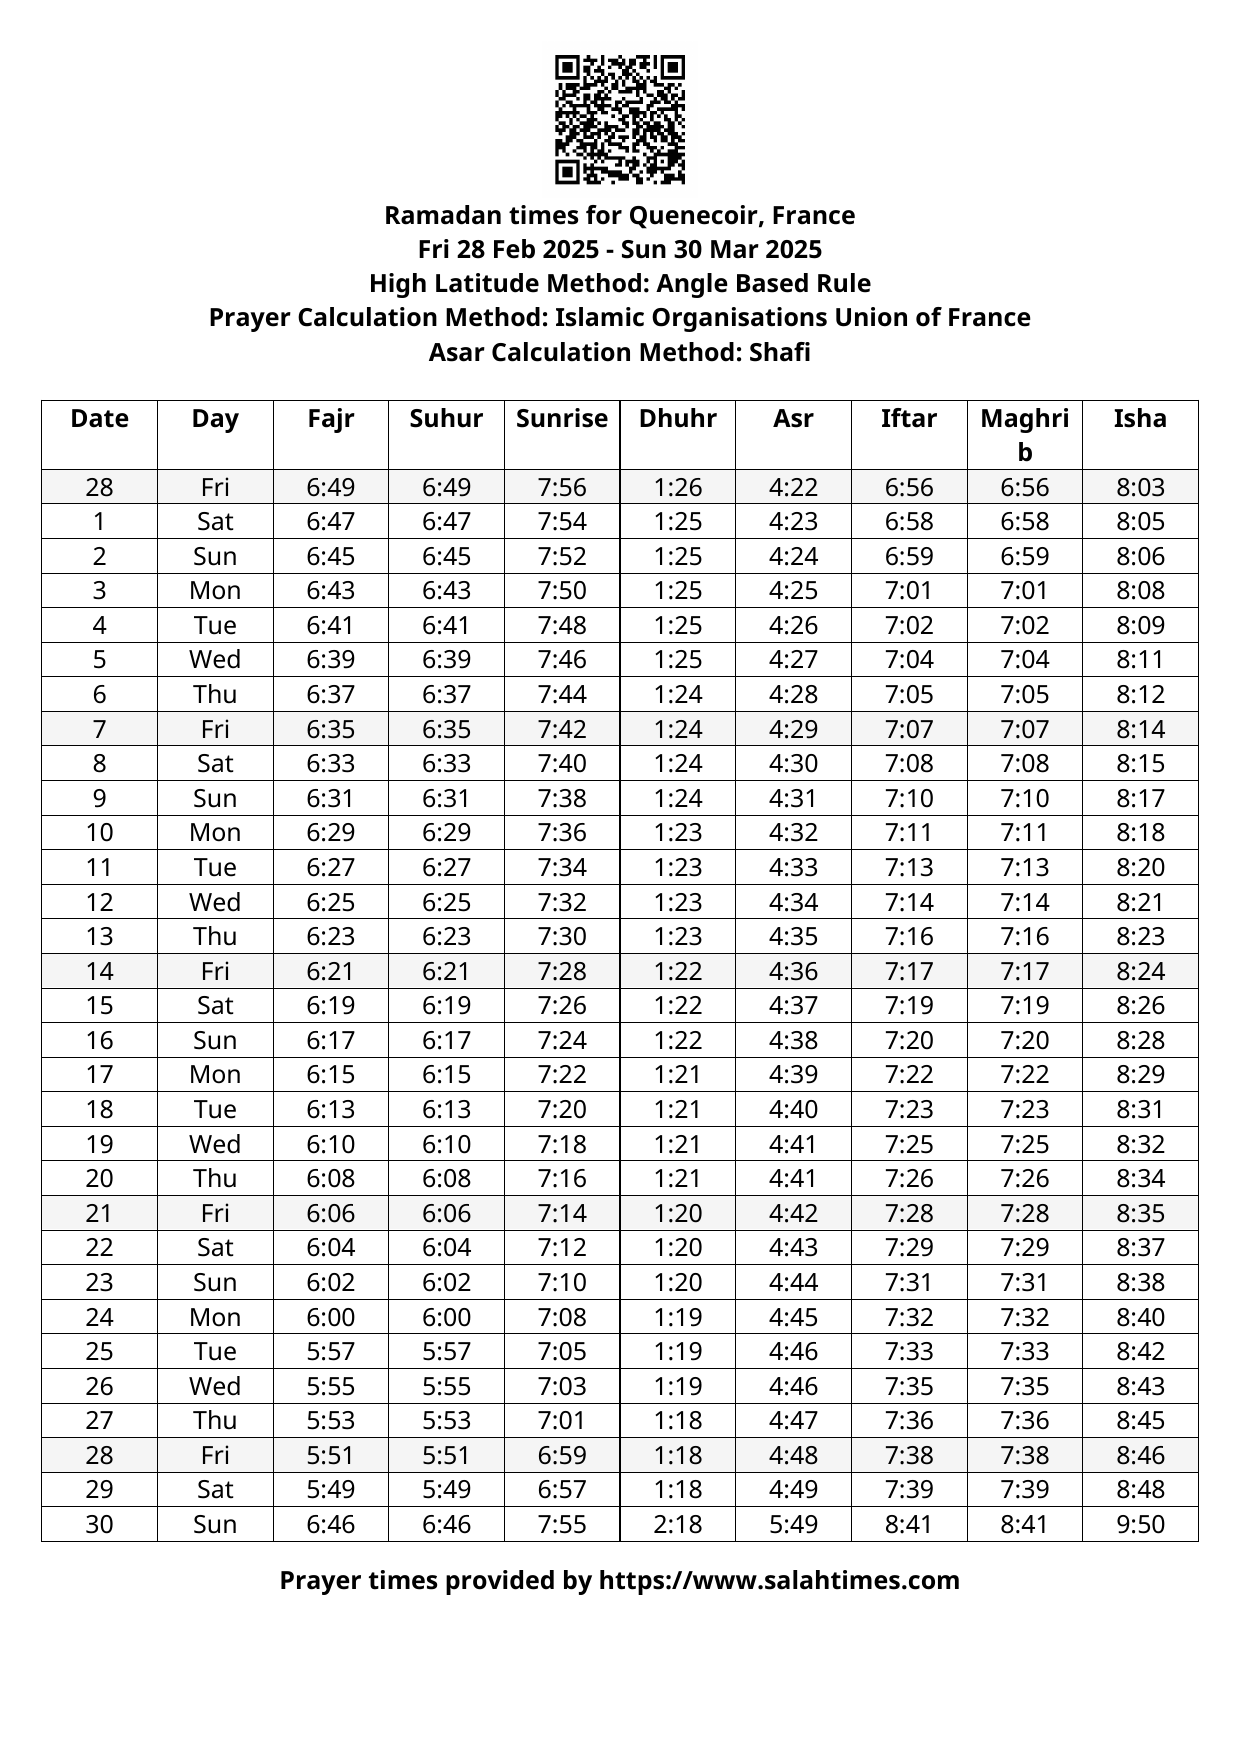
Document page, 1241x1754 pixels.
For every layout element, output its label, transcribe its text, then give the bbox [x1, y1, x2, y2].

table_cell 6 [42, 677, 157, 711]
table_cell 22 [42, 1231, 157, 1264]
table_cell 6:08 [389, 1161, 504, 1195]
table_cell 6:27 [389, 850, 504, 884]
table_header Suhur [389, 401, 504, 469]
table_cell 9 [42, 781, 157, 814]
table_cell Thu [158, 1404, 273, 1437]
table_cell 7:22 [852, 1058, 967, 1091]
table_cell 26 [42, 1369, 157, 1402]
table_cell 8:35 [1083, 1196, 1198, 1229]
table_cell 8:24 [1083, 954, 1198, 987]
table_cell 1:20 [621, 1196, 735, 1229]
table_cell 1:23 [621, 816, 735, 849]
table_cell 4:34 [736, 885, 851, 918]
table_cell 7:02 [852, 608, 967, 642]
table_cell 1:25 [621, 643, 735, 676]
table_cell Sat [158, 1473, 273, 1506]
table_cell 6:46 [389, 1507, 504, 1541]
table_cell 6:06 [389, 1196, 504, 1229]
table_cell 7:44 [505, 677, 619, 711]
table_cell 6:06 [274, 1196, 388, 1229]
table_cell 1:21 [621, 1127, 735, 1160]
table_cell 6:59 [505, 1438, 619, 1472]
table_cell 7:28 [968, 1196, 1082, 1229]
table_cell 7:17 [968, 954, 1082, 987]
table_cell 7:13 [968, 850, 1082, 884]
table_cell 7:38 [505, 781, 619, 814]
table_cell 14 [42, 954, 157, 987]
table_cell 6:00 [274, 1300, 388, 1333]
table_cell Sat [158, 504, 273, 538]
table_cell 8:18 [1083, 816, 1198, 849]
table_cell 7:48 [505, 608, 619, 642]
table_cell 7:14 [852, 885, 967, 918]
table_cell 4:44 [736, 1265, 851, 1299]
table_cell 7:54 [505, 504, 619, 538]
table_cell 1:21 [621, 1092, 735, 1126]
table_cell 20 [42, 1161, 157, 1195]
table_cell 6:04 [274, 1231, 388, 1264]
table_cell 7:10 [968, 781, 1082, 814]
table_cell Fri [158, 1438, 273, 1472]
table_cell 7:31 [852, 1265, 967, 1299]
table_cell 29 [42, 1473, 157, 1506]
table_cell 5:49 [274, 1473, 388, 1506]
table_cell 6:57 [505, 1473, 619, 1506]
table_cell 7:14 [968, 885, 1082, 918]
table_cell 8:42 [1083, 1334, 1198, 1368]
table_cell 7:39 [968, 1473, 1082, 1506]
table_cell 4:31 [736, 781, 851, 814]
table_cell 7:52 [505, 539, 619, 572]
table_cell 8:11 [1083, 643, 1198, 676]
table_cell 7:05 [968, 677, 1082, 711]
table_cell 6:17 [274, 1023, 388, 1057]
table_cell 8:29 [1083, 1058, 1198, 1091]
table_cell 1 [42, 504, 157, 538]
table_cell 6:29 [274, 816, 388, 849]
table_cell 6:15 [274, 1058, 388, 1091]
table_cell 25 [42, 1334, 157, 1368]
table_cell 7:01 [968, 574, 1082, 607]
table_cell 6:27 [274, 850, 388, 884]
table_cell 7:46 [505, 643, 619, 676]
table_cell 6:37 [389, 677, 504, 711]
table_cell 8:12 [1083, 677, 1198, 711]
table_cell 8:28 [1083, 1023, 1198, 1057]
table_cell Tue [158, 850, 273, 884]
table_cell 6:13 [389, 1092, 504, 1126]
table_cell 6:56 [968, 470, 1082, 503]
table_cell 28 [42, 1438, 157, 1472]
table_header Iftar [852, 401, 967, 469]
table_cell Tue [158, 608, 273, 642]
table_cell 7:10 [852, 781, 967, 814]
table_cell 4:41 [736, 1127, 851, 1160]
table_cell 6:31 [389, 781, 504, 814]
table_cell 1:23 [621, 919, 735, 953]
table_cell 3 [42, 574, 157, 607]
table_cell 2:18 [621, 1507, 735, 1541]
table_cell Wed [158, 885, 273, 918]
table_cell 7:07 [968, 712, 1082, 745]
table_cell Wed [158, 643, 273, 676]
table_cell 4:24 [736, 539, 851, 572]
table_cell 7:08 [505, 1300, 619, 1333]
table_cell 6:00 [389, 1300, 504, 1333]
table_cell 7:26 [505, 989, 619, 1022]
table_cell 8:14 [1083, 712, 1198, 745]
table_cell 1:19 [621, 1300, 735, 1333]
table_cell 4:39 [736, 1058, 851, 1091]
table_cell 4:35 [736, 919, 851, 953]
table_cell 8:46 [1083, 1438, 1198, 1472]
table_cell 6:35 [274, 712, 388, 745]
table_cell 4:46 [736, 1369, 851, 1402]
table_cell 7:03 [505, 1369, 619, 1402]
table_cell 7:29 [968, 1231, 1082, 1264]
table_cell 7:42 [505, 712, 619, 745]
table_cell 6:15 [389, 1058, 504, 1091]
table_cell 4:26 [736, 608, 851, 642]
table_cell 7:01 [505, 1404, 619, 1437]
table_header Isha [1083, 401, 1198, 469]
table_cell 8:08 [1083, 574, 1198, 607]
table_cell 6:59 [968, 539, 1082, 572]
table_cell Sat [158, 746, 273, 780]
table_cell 7:25 [968, 1127, 1082, 1160]
table_cell Sat [158, 989, 273, 1022]
table_cell Wed [158, 1127, 273, 1160]
table_cell 8:17 [1083, 781, 1198, 814]
table_cell 6:21 [274, 954, 388, 987]
table_cell Thu [158, 677, 273, 711]
table_cell Sun [158, 781, 273, 814]
table_cell 6:47 [389, 504, 504, 538]
text Asar Calculation Method: Shafi [42, 334, 1198, 368]
table_cell 7:32 [505, 885, 619, 918]
table_cell 19 [42, 1127, 157, 1160]
table_cell 5:49 [389, 1473, 504, 1506]
table_cell 8:09 [1083, 608, 1198, 642]
table_cell 6:13 [274, 1092, 388, 1126]
table_cell 7:31 [968, 1265, 1082, 1299]
table_cell 1:19 [621, 1334, 735, 1368]
table_cell 8:45 [1083, 1404, 1198, 1437]
table_cell 1:22 [621, 1023, 735, 1057]
table_cell 4:42 [736, 1196, 851, 1229]
table_cell 5:51 [389, 1438, 504, 1472]
table_cell 1:25 [621, 539, 735, 572]
table_cell 1:21 [621, 1058, 735, 1091]
table_cell 10 [42, 816, 157, 849]
table_cell 27 [42, 1404, 157, 1437]
table_cell 8:20 [1083, 850, 1198, 884]
table_cell 12 [42, 885, 157, 918]
table_cell 4:29 [736, 712, 851, 745]
table_cell 7:14 [505, 1196, 619, 1229]
table_cell 7:19 [852, 989, 967, 1022]
table_cell 7:28 [852, 1196, 967, 1229]
table_cell 4:41 [736, 1161, 851, 1195]
table_cell 1:20 [621, 1265, 735, 1299]
table_cell 4:38 [736, 1023, 851, 1057]
table_cell 7:32 [852, 1300, 967, 1333]
table_cell 8:21 [1083, 885, 1198, 918]
table_cell 6:02 [389, 1265, 504, 1299]
table_cell 6:19 [389, 989, 504, 1022]
table_cell 1:26 [621, 470, 735, 503]
table_cell 2 [42, 539, 157, 572]
table_cell 1:24 [621, 677, 735, 711]
table_cell 8:38 [1083, 1265, 1198, 1299]
table_cell 6:02 [274, 1265, 388, 1299]
table_cell 17 [42, 1058, 157, 1091]
table_cell Tue [158, 1092, 273, 1126]
table_cell 4 [42, 608, 157, 642]
table_cell 7:08 [968, 746, 1082, 780]
table_cell 7:26 [968, 1161, 1082, 1195]
table_header Date [42, 401, 157, 469]
table_cell 7:16 [852, 919, 967, 953]
picture [542, 41, 699, 198]
table_cell 6:08 [274, 1161, 388, 1195]
table_cell 6:25 [389, 885, 504, 918]
table_cell Sat [158, 1231, 273, 1264]
table_cell 4:43 [736, 1231, 851, 1264]
table_cell 6:41 [274, 608, 388, 642]
table_cell 9:50 [1083, 1507, 1198, 1541]
table_cell 6:49 [274, 470, 388, 503]
table_cell 7:38 [968, 1438, 1082, 1472]
table_cell 8:23 [1083, 919, 1198, 953]
table_cell 6:37 [274, 677, 388, 711]
table_cell 7:04 [968, 643, 1082, 676]
table_cell 5:51 [274, 1438, 388, 1472]
table_cell 8:06 [1083, 539, 1198, 572]
table_cell 8 [42, 746, 157, 780]
table_cell 6:41 [389, 608, 504, 642]
table_cell 6:17 [389, 1023, 504, 1057]
table_cell 5:55 [389, 1369, 504, 1402]
table_cell 1:25 [621, 574, 735, 607]
table_cell Sun [158, 1023, 273, 1057]
table_cell Fri [158, 1196, 273, 1229]
table_cell 1:19 [621, 1369, 735, 1402]
table_cell 6:59 [852, 539, 967, 572]
table_cell 7:23 [968, 1092, 1082, 1126]
table_cell Mon [158, 816, 273, 849]
table_cell 6:58 [968, 504, 1082, 538]
table_cell 7:22 [968, 1058, 1082, 1091]
table_cell 7:11 [852, 816, 967, 849]
table_cell 4:46 [736, 1334, 851, 1368]
table_cell 7:20 [505, 1092, 619, 1126]
table_cell 5:49 [736, 1507, 851, 1541]
table_cell 7:36 [968, 1404, 1082, 1437]
table_cell 6:33 [389, 746, 504, 780]
table_cell Sun [158, 539, 273, 572]
table_cell Fri [158, 954, 273, 987]
table_cell 6:43 [389, 574, 504, 607]
table_cell 1:18 [621, 1473, 735, 1506]
table_cell 4:25 [736, 574, 851, 607]
table_cell 7:36 [852, 1404, 967, 1437]
table_cell 7:30 [505, 919, 619, 953]
table_cell 6:46 [274, 1507, 388, 1541]
table_cell 4:37 [736, 989, 851, 1022]
table_cell 1:22 [621, 954, 735, 987]
table_cell 7:08 [852, 746, 967, 780]
table_cell Mon [158, 1300, 273, 1333]
table_cell 7:16 [505, 1161, 619, 1195]
table_cell 7:01 [852, 574, 967, 607]
table_cell 5:57 [274, 1334, 388, 1368]
table_cell 4:45 [736, 1300, 851, 1333]
text Ramadan times for Quenecoir, France [42, 198, 1198, 232]
table_cell 4:23 [736, 504, 851, 538]
table_cell 7:05 [852, 677, 967, 711]
table_cell 13 [42, 919, 157, 953]
table_cell 7:32 [968, 1300, 1082, 1333]
table_cell Fri [158, 470, 273, 503]
table_cell 6:56 [852, 470, 967, 503]
text High Latitude Method: Angle Based Rule [42, 266, 1198, 300]
table_cell 7 [42, 712, 157, 745]
table_header Sunrise [505, 401, 619, 469]
table_cell 7:39 [852, 1473, 967, 1506]
table_cell 8:31 [1083, 1092, 1198, 1126]
table_cell 6:33 [274, 746, 388, 780]
table_cell 6:39 [274, 643, 388, 676]
table_cell 8:41 [852, 1507, 967, 1541]
table_cell Sun [158, 1507, 273, 1541]
table_cell 6:31 [274, 781, 388, 814]
table_cell 4:47 [736, 1404, 851, 1437]
table_cell 8:43 [1083, 1369, 1198, 1402]
table_cell 8:40 [1083, 1300, 1198, 1333]
table_cell 5 [42, 643, 157, 676]
table_cell 16 [42, 1023, 157, 1057]
table_cell Thu [158, 1161, 273, 1195]
table_cell 1:25 [621, 504, 735, 538]
table_cell 4:40 [736, 1092, 851, 1126]
table_cell 7:18 [505, 1127, 619, 1160]
table_cell 28 [42, 470, 157, 503]
table_cell 8:26 [1083, 989, 1198, 1022]
table_cell 7:19 [968, 989, 1082, 1022]
table_cell 4:33 [736, 850, 851, 884]
table_cell Mon [158, 574, 273, 607]
table_header Asr [736, 401, 851, 469]
table_cell 7:33 [852, 1334, 967, 1368]
table_cell 7:17 [852, 954, 967, 987]
table_cell 6:29 [389, 816, 504, 849]
table_cell 7:33 [968, 1334, 1082, 1368]
table_cell 8:34 [1083, 1161, 1198, 1195]
table_cell 5:53 [389, 1404, 504, 1437]
table_cell 4:22 [736, 470, 851, 503]
table_cell 6:39 [389, 643, 504, 676]
table_header Dhuhr [621, 401, 735, 469]
table_cell Mon [158, 1058, 273, 1091]
table_cell 8:15 [1083, 746, 1198, 780]
table_cell 8:48 [1083, 1473, 1198, 1506]
table_cell 7:07 [852, 712, 967, 745]
table_cell 6:04 [389, 1231, 504, 1264]
table_cell 7:34 [505, 850, 619, 884]
table_cell 6:47 [274, 504, 388, 538]
table_cell 7:16 [968, 919, 1082, 953]
table_cell 6:25 [274, 885, 388, 918]
table_cell 7:25 [852, 1127, 967, 1160]
table_cell 4:28 [736, 677, 851, 711]
table_cell 8:37 [1083, 1231, 1198, 1264]
table_cell 4:36 [736, 954, 851, 987]
table_cell 6:43 [274, 574, 388, 607]
table_cell 7:20 [968, 1023, 1082, 1057]
table_cell 1:23 [621, 885, 735, 918]
table_cell 23 [42, 1265, 157, 1299]
table_cell 7:05 [505, 1334, 619, 1368]
table_cell 21 [42, 1196, 157, 1229]
table_cell 7:22 [505, 1058, 619, 1091]
table_cell 1:23 [621, 850, 735, 884]
table_cell 7:35 [852, 1369, 967, 1402]
table_cell 4:27 [736, 643, 851, 676]
table_cell 7:13 [852, 850, 967, 884]
table_cell 5:53 [274, 1404, 388, 1437]
table_cell 7:23 [852, 1092, 967, 1126]
table_cell 7:26 [852, 1161, 967, 1195]
table_cell 7:36 [505, 816, 619, 849]
table_cell Fri [158, 712, 273, 745]
table_cell Tue [158, 1334, 273, 1368]
table_cell Wed [158, 1369, 273, 1402]
table_cell 1:22 [621, 989, 735, 1022]
table_cell 4:49 [736, 1473, 851, 1506]
text Fri 28 Feb 2025 - Sun 30 Mar 2025 [42, 232, 1198, 266]
table_header Maghrib [968, 401, 1082, 469]
table_cell 7:38 [852, 1438, 967, 1472]
table_cell 7:50 [505, 574, 619, 607]
table_cell 1:25 [621, 608, 735, 642]
table_cell 1:24 [621, 746, 735, 780]
table_cell 6:10 [274, 1127, 388, 1160]
table_cell 7:28 [505, 954, 619, 987]
table_cell 1:18 [621, 1438, 735, 1472]
table_cell 1:24 [621, 712, 735, 745]
table_cell 24 [42, 1300, 157, 1333]
table_cell 30 [42, 1507, 157, 1541]
table_header Day [158, 401, 273, 469]
table_cell 6:58 [852, 504, 967, 538]
table_cell 6:19 [274, 989, 388, 1022]
table_cell 6:45 [274, 539, 388, 572]
table_cell 1:21 [621, 1161, 735, 1195]
table_cell 6:23 [389, 919, 504, 953]
table_cell 8:03 [1083, 470, 1198, 503]
table_header Fajr [274, 401, 388, 469]
table_cell 1:20 [621, 1231, 735, 1264]
table_cell 1:18 [621, 1404, 735, 1437]
table_cell 7:04 [852, 643, 967, 676]
table_cell 4:32 [736, 816, 851, 849]
table_cell 7:35 [968, 1369, 1082, 1402]
table_cell 6:23 [274, 919, 388, 953]
table_cell Thu [158, 919, 273, 953]
table_cell 7:10 [505, 1265, 619, 1299]
table_cell 6:49 [389, 470, 504, 503]
table_cell 18 [42, 1092, 157, 1126]
table_cell 6:35 [389, 712, 504, 745]
table_cell 7:40 [505, 746, 619, 780]
table_cell 7:20 [852, 1023, 967, 1057]
table_cell 4:30 [736, 746, 851, 780]
table_cell 6:21 [389, 954, 504, 987]
table_cell 11 [42, 850, 157, 884]
table_cell 15 [42, 989, 157, 1022]
table_cell 6:10 [389, 1127, 504, 1160]
text Prayer Calculation Method: Islamic Organisations Union of France [42, 300, 1198, 334]
table_cell 8:05 [1083, 504, 1198, 538]
table_cell 6:45 [389, 539, 504, 572]
table_cell 7:56 [505, 470, 619, 503]
table_cell 5:57 [389, 1334, 504, 1368]
table_cell 4:48 [736, 1438, 851, 1472]
table_cell 8:32 [1083, 1127, 1198, 1160]
table_cell 7:29 [852, 1231, 967, 1264]
text Prayer times provided by https://www.salahtimes.com [42, 1563, 1198, 1597]
table_cell 5:55 [274, 1369, 388, 1402]
table_cell 7:11 [968, 816, 1082, 849]
table_cell 7:12 [505, 1231, 619, 1264]
table_cell 7:55 [505, 1507, 619, 1541]
table_cell Sun [158, 1265, 273, 1299]
table_cell 8:41 [968, 1507, 1082, 1541]
table_cell 7:24 [505, 1023, 619, 1057]
table_cell 7:02 [968, 608, 1082, 642]
table_cell 1:24 [621, 781, 735, 814]
